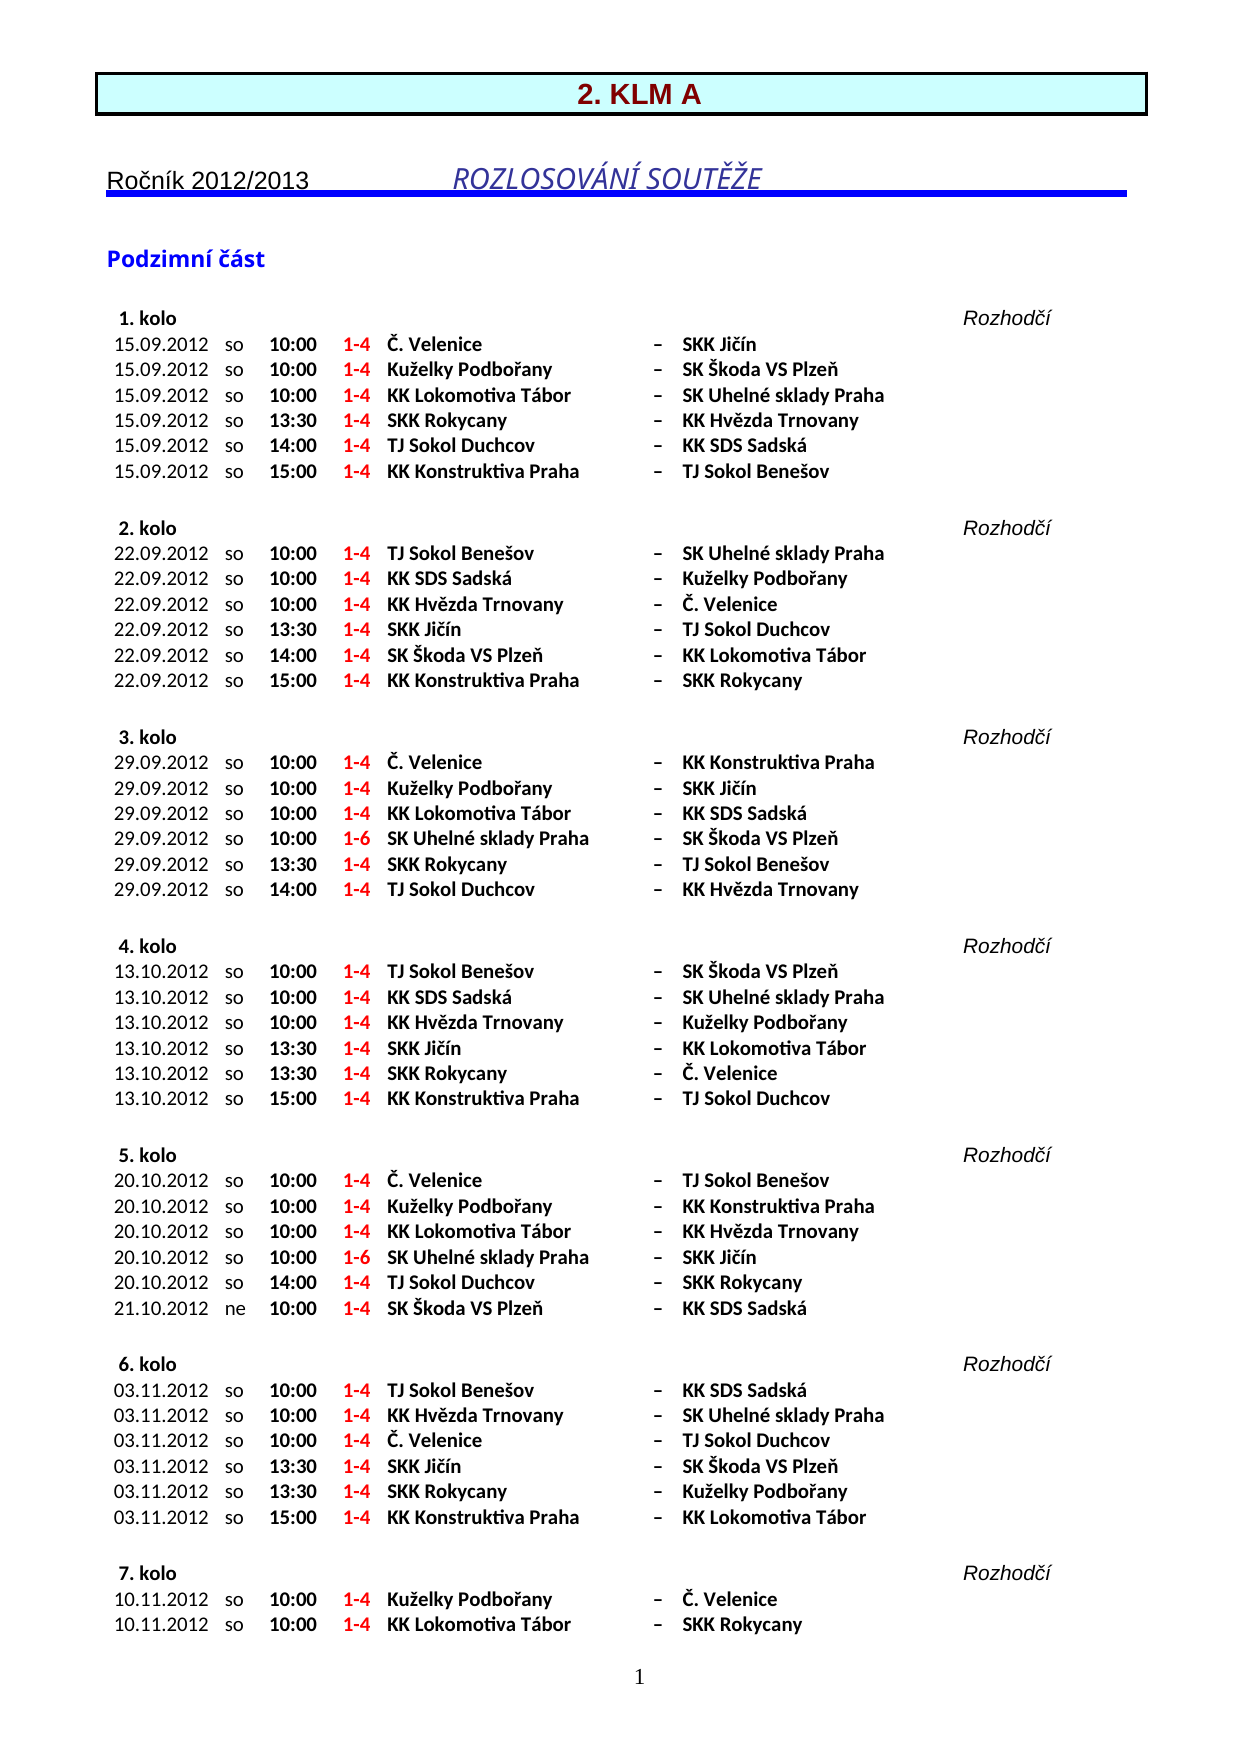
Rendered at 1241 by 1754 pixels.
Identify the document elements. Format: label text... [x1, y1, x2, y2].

text 4. kolo Rozhodčí [114, 902, 1137, 958]
text 03.11.2012 so 13:30 1-4 SKK Jičín – SK Škoda VS Plzeň [114, 1453, 1137, 1478]
text 13.10.2012 so 13:30 1-4 SKK Jičín – KK Lokomotiva Tábor [114, 1035, 1137, 1060]
text 22.09.2012 so 10:00 1-4 KK Hvězda Trnovany – Č. Velenice [114, 591, 1137, 616]
text 15.09.2012 so 15:00 1-4 KK Konstruktiva Praha – TJ Sokol Benešov [114, 458, 1137, 483]
text Podzimní část [106, 243, 1137, 274]
text 03.11.2012 so 13:30 1-4 SKK Rokycany – Kuželky Podbořany [114, 1478, 1137, 1504]
text 2. kolo Rozhodčí [114, 483, 1137, 540]
text 29.09.2012 so 14:00 1-4 TJ Sokol Duchcov – KK Hvězda Trnovany [114, 876, 1137, 902]
text 1. kolo Rozhodčí [114, 274, 1137, 331]
text 29.09.2012 so 10:00 1-4 Č. Velenice – KK Konstruktiva Praha [114, 749, 1137, 775]
text 29.09.2012 so 10:00 1-4 Kuželky Podbořany – SKK Jičín [114, 775, 1137, 800]
text 20.10.2012 so 14:00 1-4 TJ Sokol Duchcov – SKK Rokycany [114, 1269, 1137, 1295]
text 29.09.2012 so 10:00 1-4 KK Lokomotiva Tábor – KK SDS Sadská [114, 800, 1137, 826]
text 22.09.2012 so 10:00 1-4 TJ Sokol Benešov – SK Uhelné sklady Praha [114, 540, 1137, 566]
text 13.10.2012 so 15:00 1-4 KK Konstruktiva Praha – TJ Sokol Duchcov [114, 1086, 1137, 1111]
text 21.10.2012 ne 10:00 1-4 SK Škoda VS Plzeň – KK SDS Sadská [114, 1295, 1137, 1320]
text 13.10.2012 so 10:00 1-4 KK SDS Sadská – SK Uhelné sklady Praha [114, 984, 1137, 1009]
text 6. kolo Rozhodčí [114, 1320, 1137, 1377]
text 20.10.2012 so 10:00 1-4 Č. Velenice – TJ Sokol Benešov [114, 1168, 1137, 1193]
text 03.11.2012 so 15:00 1-4 KK Konstruktiva Praha – KK Lokomotiva Tábor [114, 1504, 1137, 1529]
text 15.09.2012 so 10:00 1-4 Kuželky Podbořany – SK Škoda VS Plzeň [114, 356, 1137, 382]
text 22.09.2012 so 15:00 1-4 KK Konstruktiva Praha – SKK Rokycany [114, 667, 1137, 693]
text 13.10.2012 so 10:00 1-4 KK Hvězda Trnovany – Kuželky Podbořany [114, 1009, 1137, 1035]
text 13.10.2012 so 10:00 1-4 TJ Sokol Benešov – SK Škoda VS Plzeň [114, 958, 1137, 984]
text 3. kolo Rozhodčí [114, 693, 1137, 749]
subtitle 2. KLM A [98, 75, 1145, 112]
text Ročník 2012/2013 ROZLOSOVÁNÍ SOUTĚŽE [106, 159, 1137, 198]
text 20.10.2012 so 10:00 1-6 SK Uhelné sklady Praha – SKK Jičín [114, 1244, 1137, 1269]
text 20.10.2012 so 10:00 1-4 Kuželky Podbořany – KK Konstruktiva Praha [114, 1193, 1137, 1218]
text 15.09.2012 so 10:00 1-4 KK Lokomotiva Tábor – SK Uhelné sklady Praha [114, 382, 1137, 407]
text 10.11.2012 so 10:00 1-4 Kuželky Podbořany – Č. Velenice [114, 1586, 1137, 1611]
text 15.09.2012 so 14:00 1-4 TJ Sokol Duchcov – KK SDS Sadská [114, 433, 1137, 458]
text 29.09.2012 so 10:00 1-6 SK Uhelné sklady Praha – SK Škoda VS Plzeň [114, 826, 1137, 851]
text 20.10.2012 so 10:00 1-4 KK Lokomotiva Tábor – KK Hvězda Trnovany [114, 1218, 1137, 1244]
text 03.11.2012 so 10:00 1-4 KK Hvězda Trnovany – SK Uhelné sklady Praha [114, 1402, 1137, 1428]
text 22.09.2012 so 13:30 1-4 SKK Jičín – TJ Sokol Duchcov [114, 616, 1137, 642]
text 22.09.2012 so 10:00 1-4 KK SDS Sadská – Kuželky Podbořany [114, 566, 1137, 591]
text 15.09.2012 so 13:30 1-4 SKK Rokycany – KK Hvězda Trnovany [114, 407, 1137, 433]
text 7. kolo Rozhodčí [114, 1529, 1137, 1586]
text 13.10.2012 so 13:30 1-4 SKK Rokycany – Č. Velenice [114, 1060, 1137, 1086]
text 15.09.2012 so 10:00 1-4 Č. Velenice – SKK Jičín [114, 331, 1137, 356]
text 29.09.2012 so 13:30 1-4 SKK Rokycany – TJ Sokol Benešov [114, 851, 1137, 876]
text 03.11.2012 so 10:00 1-4 TJ Sokol Benešov – KK SDS Sadská [114, 1377, 1137, 1402]
text 03.11.2012 so 10:00 1-4 Č. Velenice – TJ Sokol Duchcov [114, 1428, 1137, 1453]
text 5. kolo Rozhodčí [114, 1111, 1137, 1168]
text 10.11.2012 so 10:00 1-4 KK Lokomotiva Tábor – SKK Rokycany [114, 1611, 1137, 1637]
text 22.09.2012 so 14:00 1-4 SK Škoda VS Plzeň – KK Lokomotiva Tábor [114, 642, 1137, 667]
